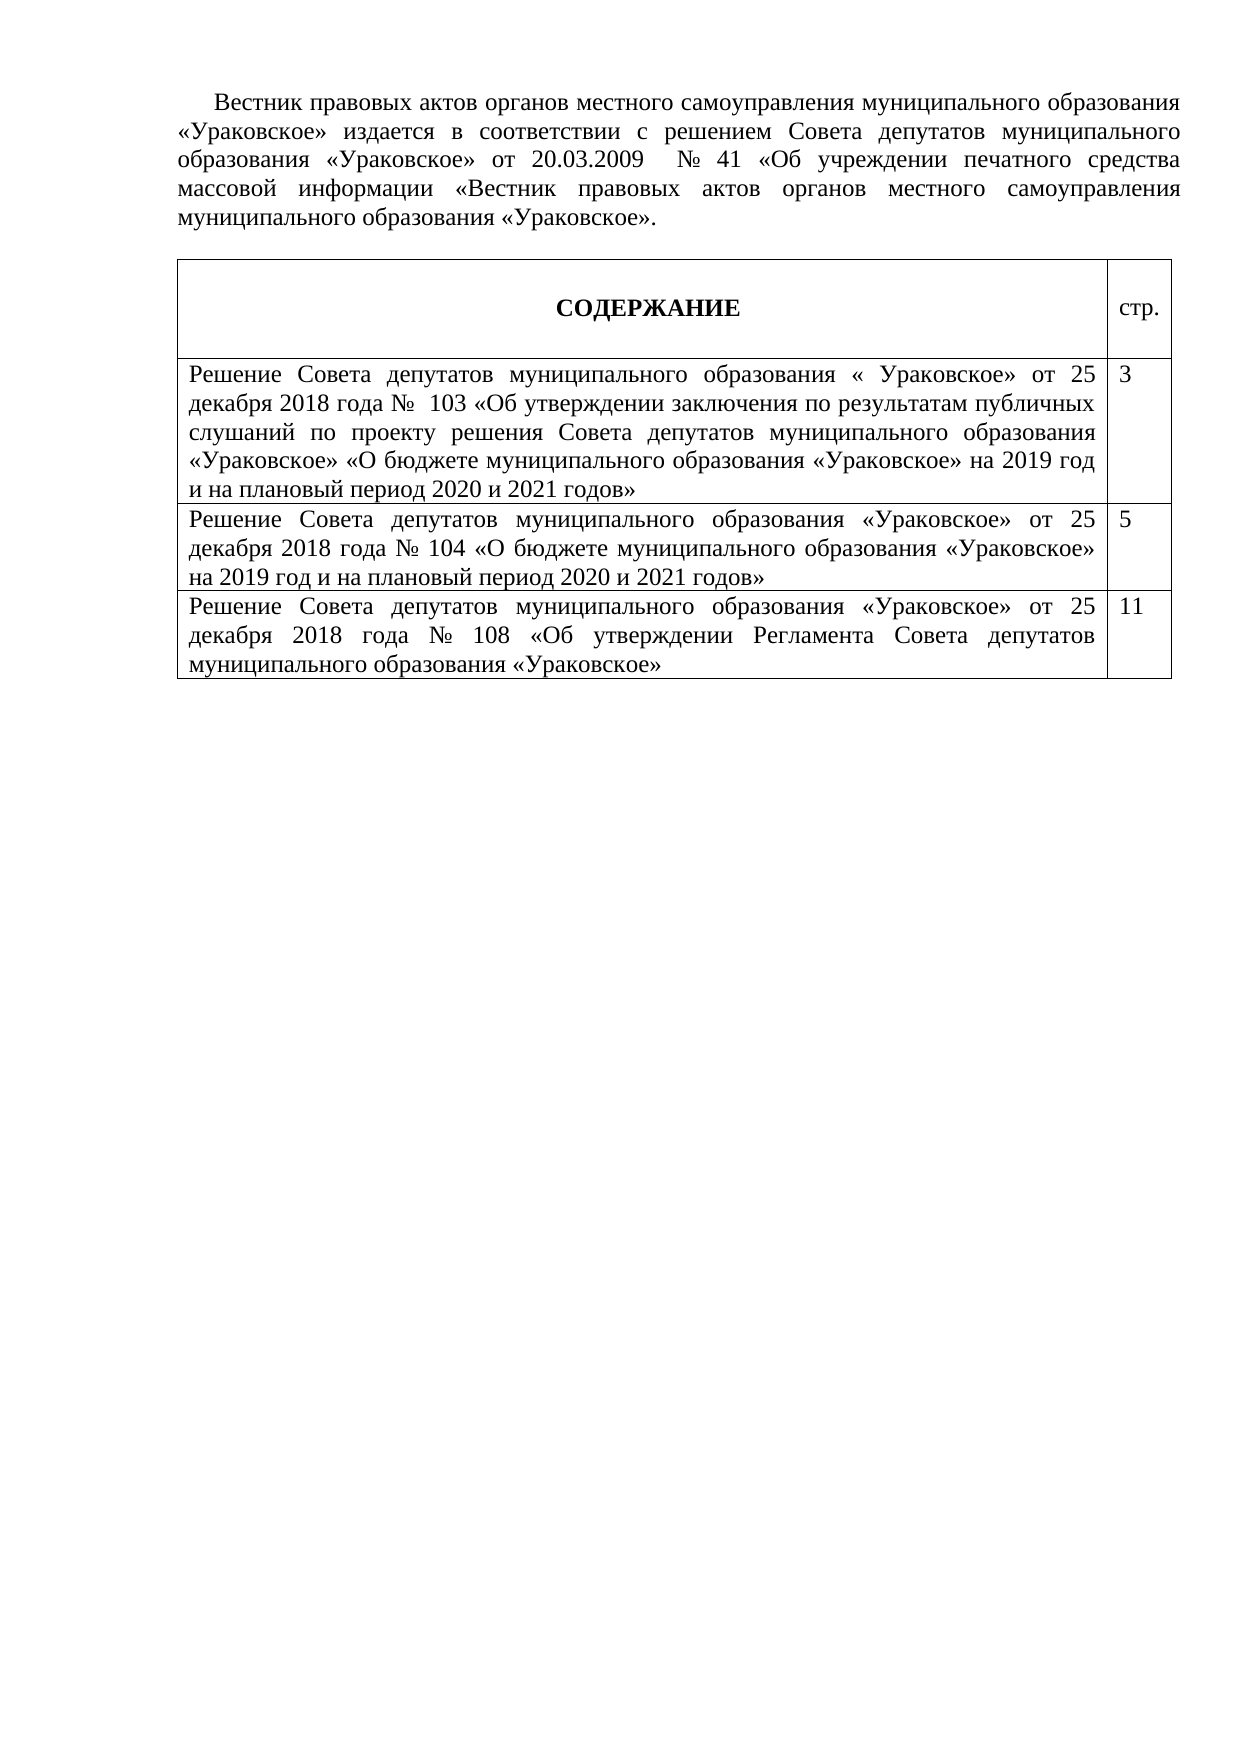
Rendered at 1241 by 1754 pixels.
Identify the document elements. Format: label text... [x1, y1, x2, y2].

table_header СОДЕРЖАНИЕ [178, 260, 1107, 358]
text Вестник правовых актов органов местного самоуправления муниципального образования «Ураковское» издается в соответствии с решением Совета депутатов муниципального образования «Ураковское» от 20.03.2009 № 41 «Об учреждении печатного средства массовой информации «Вестник правовых актов органов местного самоуправления муниципального образования «Ураковское». [177, 87, 1181, 231]
table_cell Решение Совета депутатов муниципального образования «Ураковское» от 25 декабря 2018 года № 108 «Об утверждении Регламента Совета депутатов муниципального образования «Ураковское» [178, 591, 1107, 678]
table_cell 3 [1108, 359, 1171, 503]
table_cell Решение Совета депутатов муниципального образования «Ураковское» от 25 декабря 2018 года № 104 «О бюджете муниципального образования «Ураковское» на 2019 год и на плановый период 2020 и 2021 годов» [178, 504, 1107, 590]
table_cell 11 [1108, 591, 1171, 678]
table_cell 5 [1108, 504, 1171, 590]
table_cell Решение Совета депутатов муниципального образования « Ураковское» от 25 декабря 2018 года № 103 «Об утверждении заключения по результатам публичных слушаний по проекту решения Совета депутатов муниципального образования «Ураковское» «О бюджете муниципального образования «Ураковское» на 2019 год и на плановый период 2020 и 2021 годов» [178, 359, 1107, 503]
table_header стр. [1108, 260, 1171, 358]
